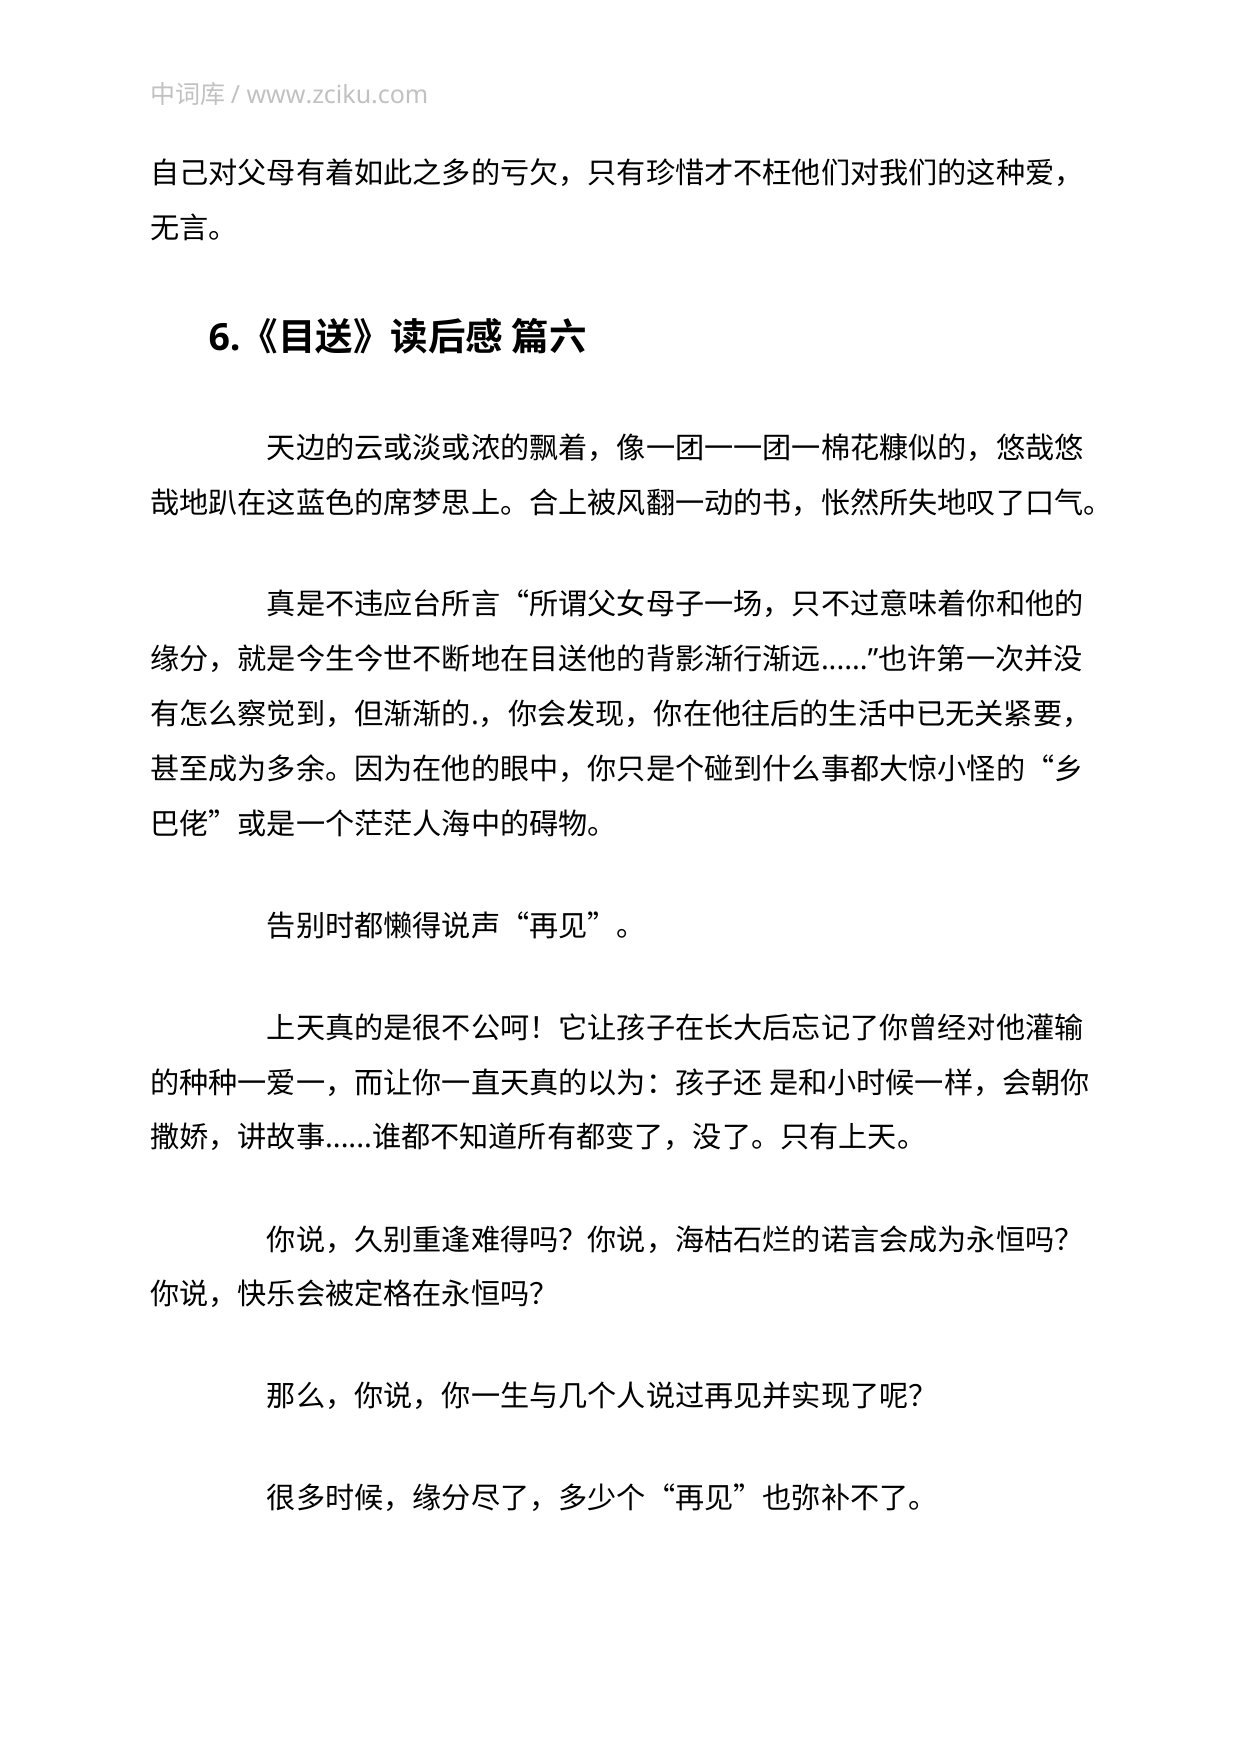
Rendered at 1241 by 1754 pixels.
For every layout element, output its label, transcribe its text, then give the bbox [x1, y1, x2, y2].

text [150, 150, 1090, 247]
text 告别时都懒得说声“再见”。 [150, 902, 1090, 945]
text 天边的云或淡或浓的飘着，像一团一一团一棉花糠似的，悠哉悠哉地趴在这蓝色的席梦思上。合上被风翻一动的书，怅然所失地叹了口气。 [150, 424, 1090, 521]
text 上天真的是很不公呵！它让孩子在长大后忘记了你曾经对他灌输的种种一爱一，而让你一直天真的以为：孩子还 是和小时候一样，会朝你撒娇，讲故事......谁都不知道所有都变了，没了。只有上天。 [150, 1004, 1090, 1156]
text 那么，你说，你一生与几个人说过再见并实现了呢？ [150, 1373, 1090, 1415]
text 很多时候，缘分尽了，多少个“再见”也弥补不了。 [150, 1474, 1090, 1517]
text 6.《目送》读后感 篇六 [150, 307, 1090, 361]
text 你说，久别重逢难得吗？你说，海枯石烂的诺言会成为永恒吗？你说，快乐会被定格在永恒吗？ [150, 1216, 1090, 1313]
text 真是不违应台所言“所谓父女母子一场，只不过意味着你和他的缘分，就是今生今世不断地在目送他的背影渐行渐远......”也许第一次并没有怎么察觉到，但渐渐的.，你会发现，你在他往后的生活中已无关紧要，甚至成为多余。因为在他的眼中，你只是个碰到什么事都大惊小怪的“乡巴佬”或是一个茫茫人海中的碍物。 [150, 581, 1090, 843]
